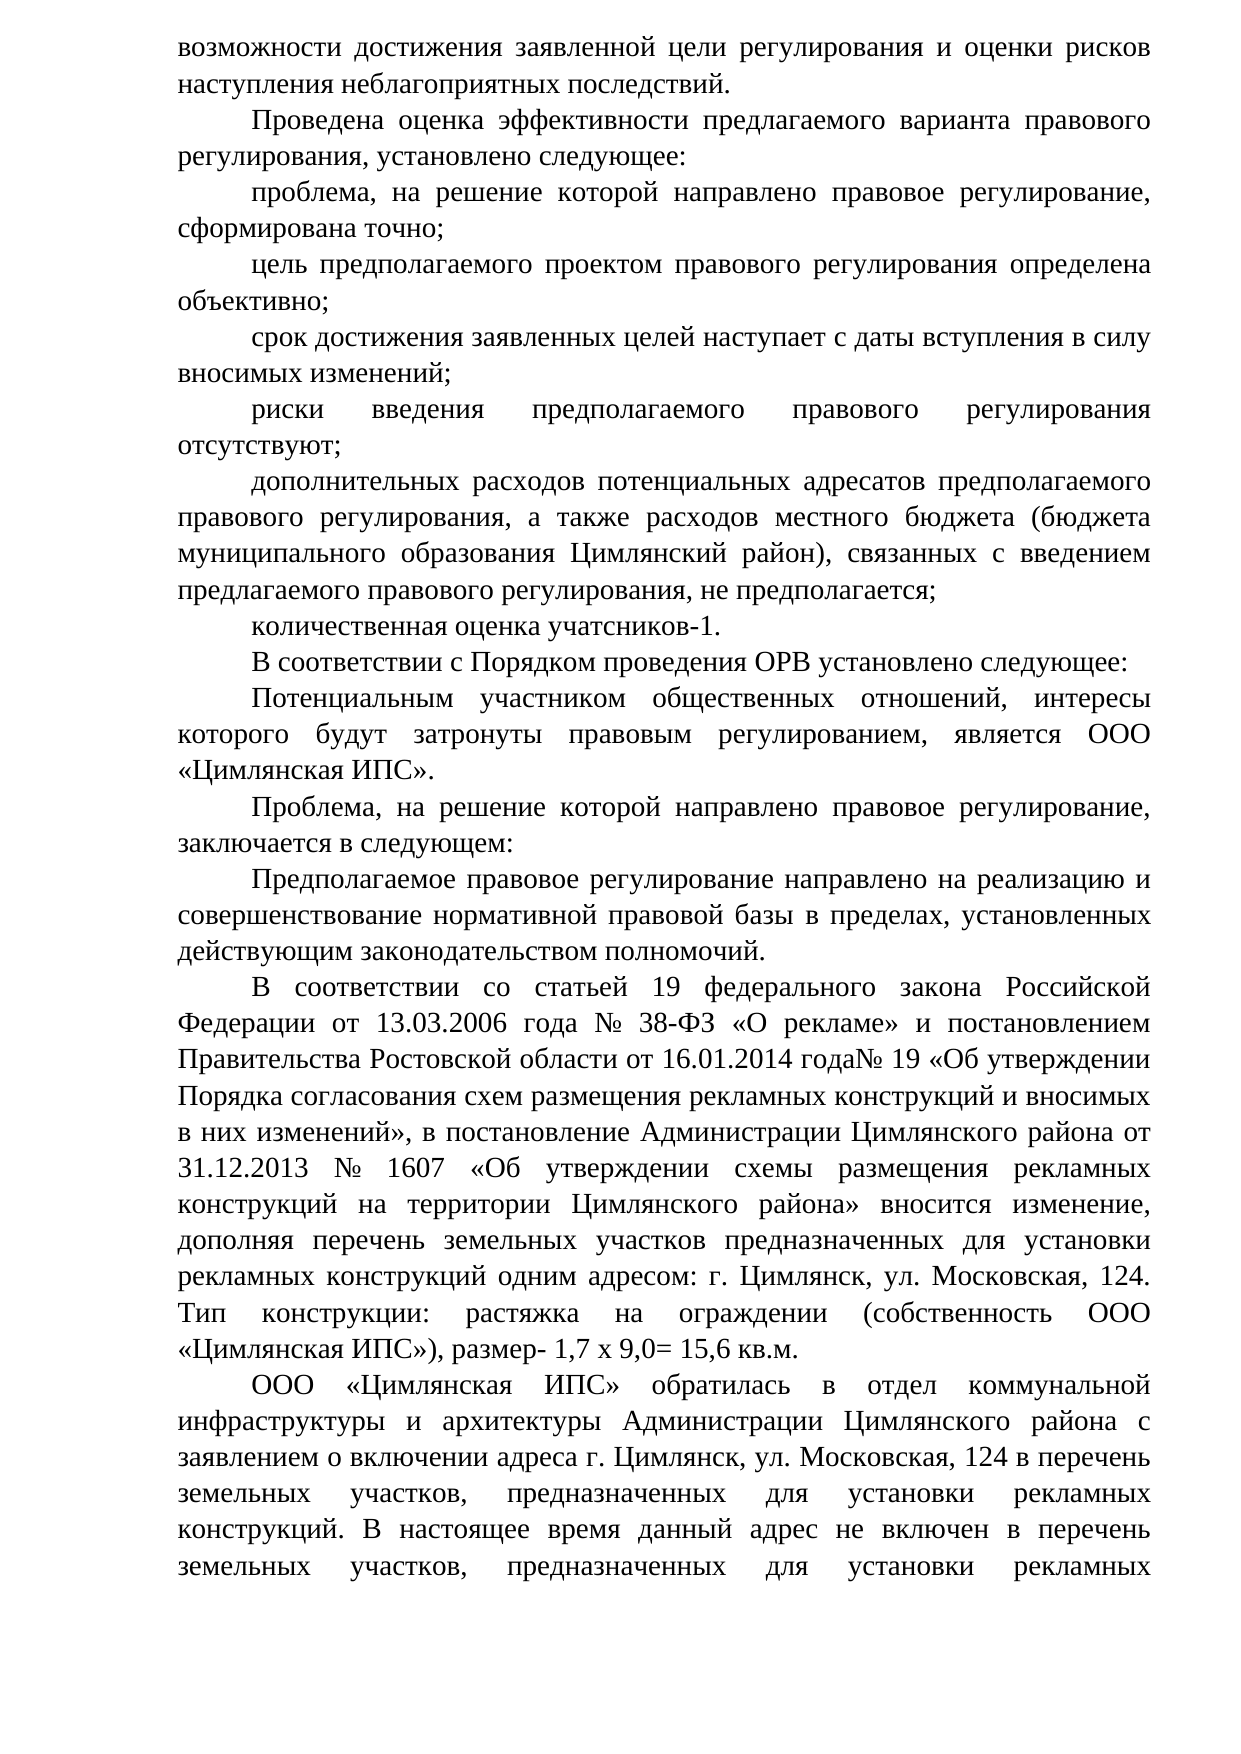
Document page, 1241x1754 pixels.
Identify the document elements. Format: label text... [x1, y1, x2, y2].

text срок достижения заявленных целей наступает с даты вступления в силу вносимых изменений; [177, 319, 1152, 388]
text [177, 1367, 1152, 1581]
text цель предполагаемого проектом правового регулирования определена объективно; [177, 246, 1152, 316]
text В соответствии со статьей 19 федерального закона Российской Федерации от 13.03.2006 года № 38-ФЗ «О рекламе» и постановлением Правительства Ростовской области от 16.01.2014 года№ 19 «Об утверждении Порядка согласования схем размещения рекламных конструкций и вносимых в них изменений», в постановление Администрации Цимлянского района от 31.12.2013 № 1607 «Об утверждении схемы размещения рекламных конструкций на территории Цимлянского района» вносится изменение, дополняя перечень земельных участков предназначенных для установки рекламных конструкций одним адресом: г. Цимлянск, ул. Московская, 124. Тип конструкции: растяжка на ограждении (собственность ООО «Цимлянская ИПС»), размер- 1,7 х 9,0= 15,6 кв.м. [177, 969, 1152, 1364]
text Проблема, на решение которой направлено правовое регулирование, заключается в следующем: [177, 789, 1152, 858]
text риски введения предполагаемого правового регулирования отсутствуют; [177, 391, 1152, 461]
text количественная оценка учатсников-1. [177, 608, 1152, 641]
text дополнительных расходов потенциальных адресатов предполагаемого правового регулирования, а также расходов местного бюджета (бюджета муниципального образования Цимлянский район), связанных с введением предлагаемого правового регулирования, не предполагается; [177, 463, 1152, 605]
text проблема, на решение которой направлено правовое регулирование, сформирована точно; [177, 174, 1152, 244]
text Предполагаемое правовое регулирование направлено на реализацию и совершенствование нормативной правовой базы в пределах, установленных действующим законодательством полномочий. [177, 861, 1152, 967]
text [177, 29, 1152, 99]
text В соответствии с Порядком проведения ОРВ установлено следующее: [177, 644, 1152, 678]
text Проведена оценка эффективности предлагаемого варианта правового регулирования, установлено следующее: [177, 102, 1152, 172]
text Потенциальным участником общественных отношений, интересы которого будут затронуты правовым регулированием, является ООО «Цимлянская ИПС». [177, 680, 1152, 786]
